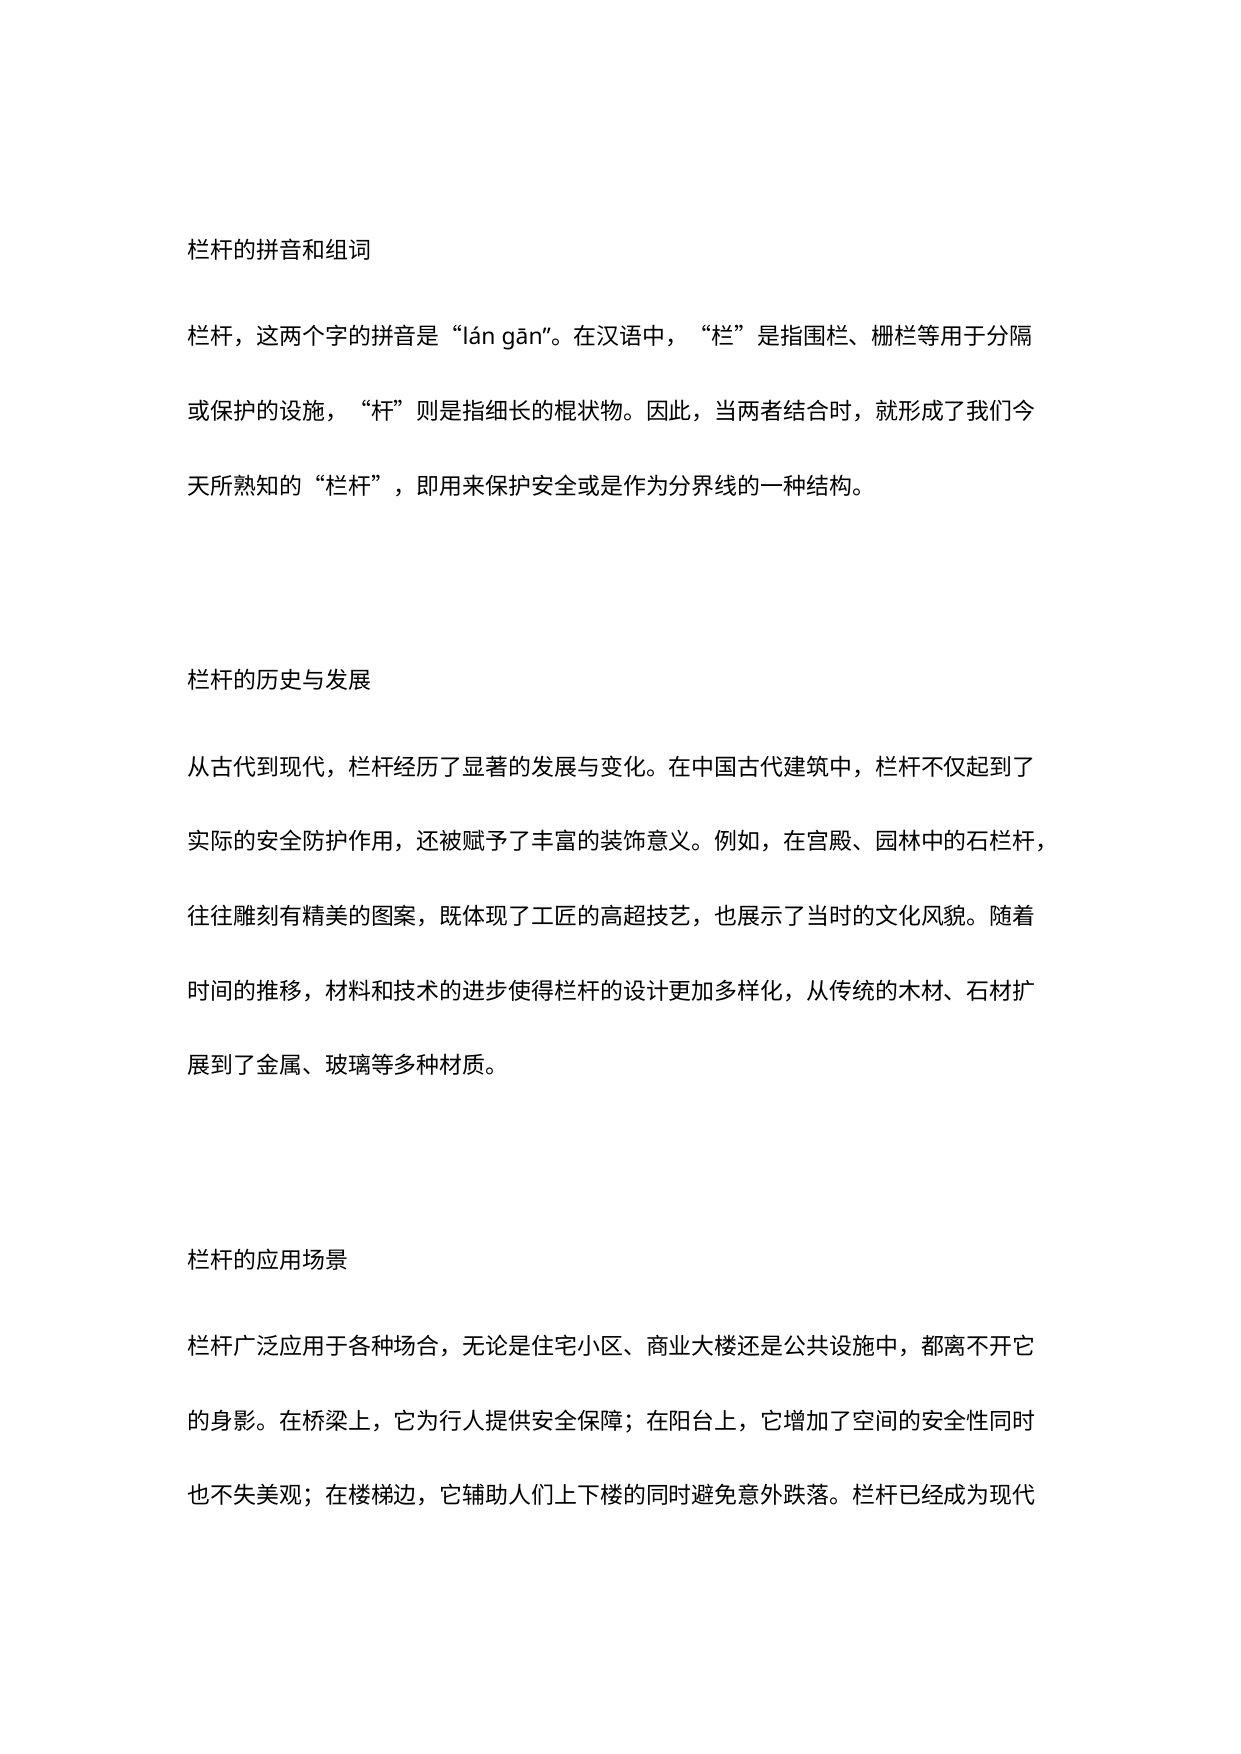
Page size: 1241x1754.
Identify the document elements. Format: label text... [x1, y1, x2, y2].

text 栏杆的历史与发展 [187, 646, 1053, 711]
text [187, 1312, 1053, 1527]
text 从古代到现代，栏杆经历了显著的发展与变化。在中国古代建筑中，栏杆不仅起到了实际的安全防护作用，还被赋予了丰富的装饰意义。例如，在宫殿、园林中的石栏杆，往往雕刻有精美的图案，既体现了工匠的高超技艺，也展示了当时的文化风貌。随着时间的推移，材料和技术的进步使得栏杆的设计更加多样化，从传统的木材、石材扩展到了金属、玻璃等多种材质。 [187, 733, 1053, 1096]
text 栏杆，这两个字的拼音是“lán gān”。在汉语中，“栏”是指围栏、栅栏等用于分隔或保护的设施，“杆”则是指细长的棍状物。因此，当两者结合时，就形成了我们今天所熟知的“栏杆”，即用来保护安全或是作为分界线的一种结构。 [187, 302, 1053, 517]
text 栏杆的拼音和组词 [187, 216, 1053, 281]
text 栏杆的应用场景 [187, 1226, 1053, 1291]
